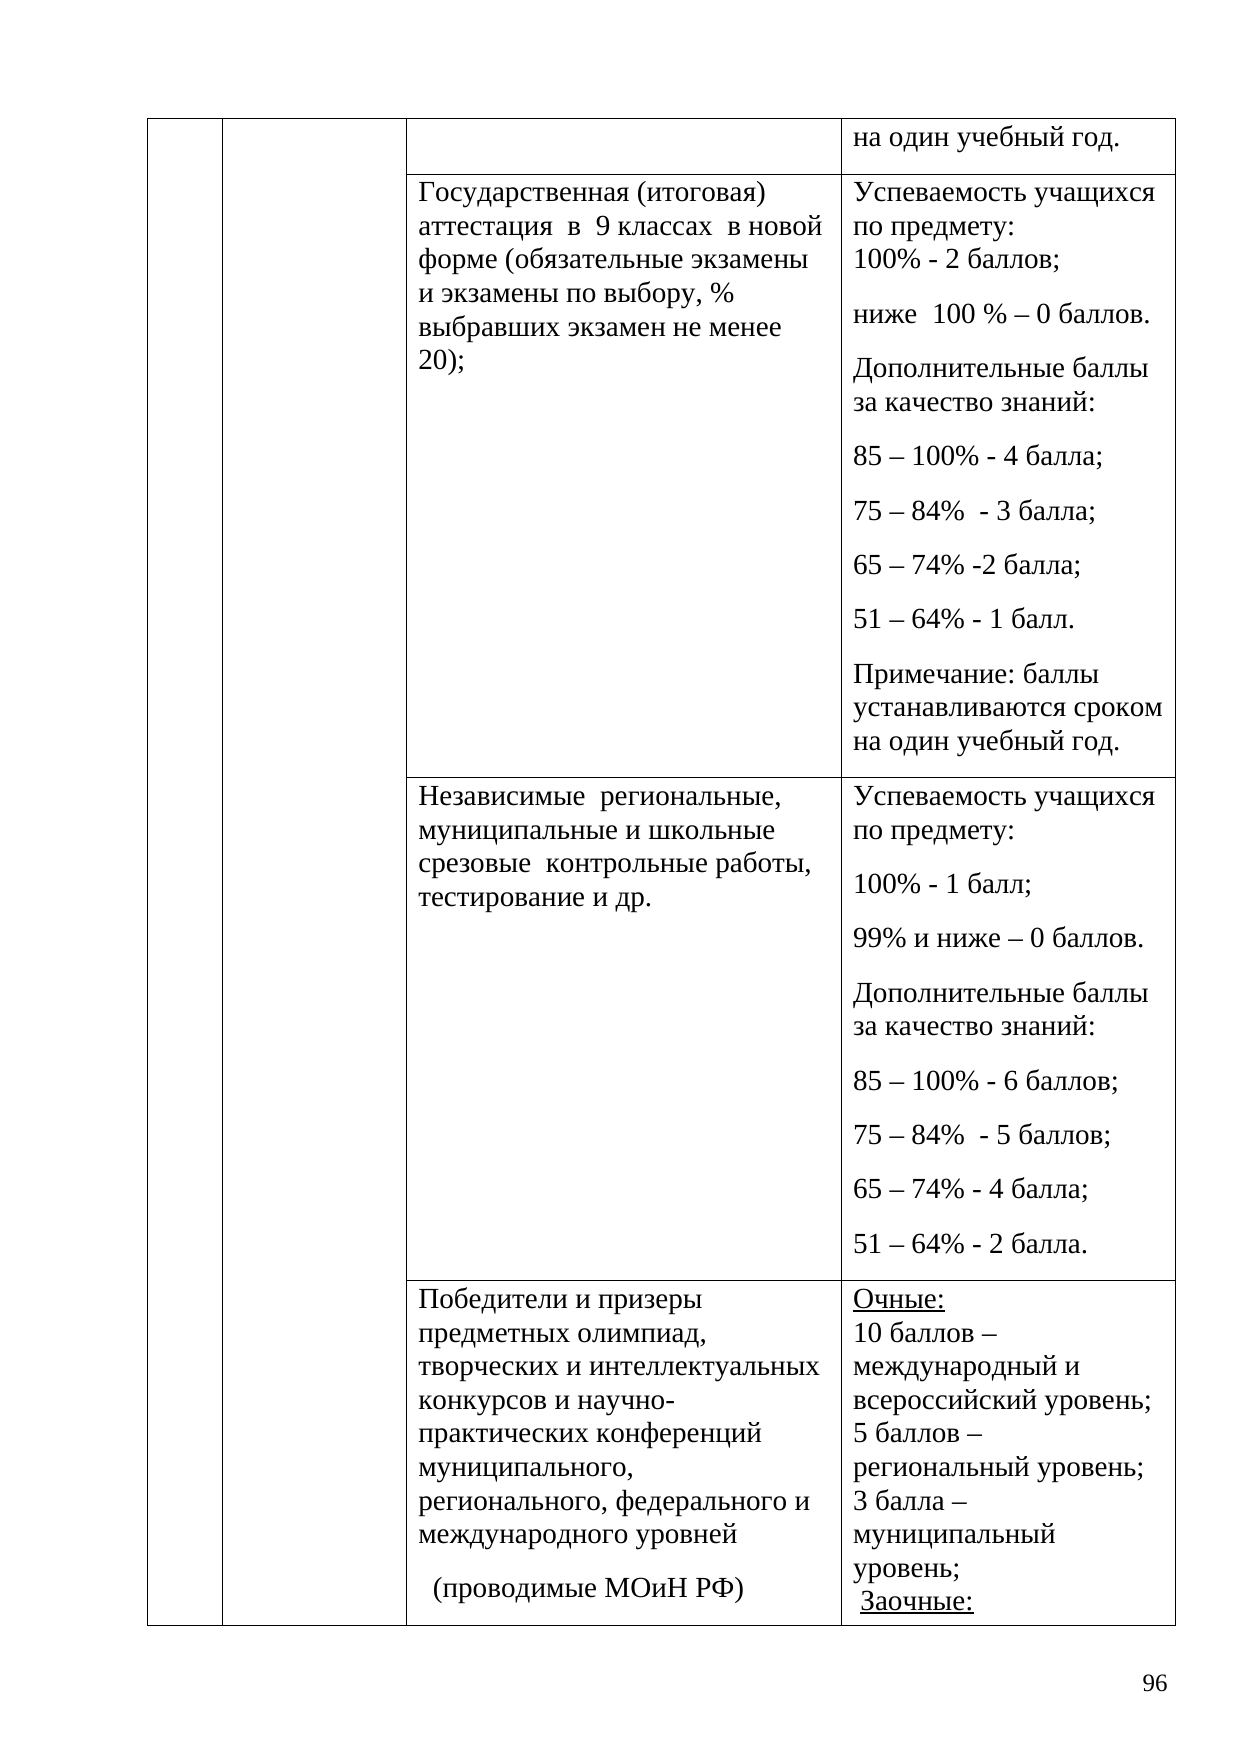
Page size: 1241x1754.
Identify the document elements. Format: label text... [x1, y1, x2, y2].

table_cell Успеваемость учащихся по предмету: 100% - 1 балл; 99% и ниже – 0 баллов. Дополнительные баллы за качество знаний: 85 – 100% - 6 баллов; 75 – 84% - 5 баллов; 65 – 74% - 4 балла; 51 – 64% - 2 балла. [842, 778, 1175, 1280]
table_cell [407, 119, 841, 173]
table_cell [842, 1281, 1175, 1625]
table_cell Успеваемость учащихся по предмету: 100% - 2 баллов; ниже 100 % – 0 баллов. Дополнительные баллы за качество знаний: 85 – 100% - 4 балла; 75 – 84% - 3 балла; 65 – 74% -2 балла; 51 – 64% - 1 балл. Примечание: баллы устанавливаются сроком на один учебный год. [842, 175, 1175, 777]
table_cell Независимые региональные, муниципальные и школьные срезовые контрольные работы, тестирование и др. [407, 778, 841, 1280]
table_cell Государственная (итоговая) аттестация в 9 классах в новой форме (обязательные экзамены и экзамены по выбору, % выбравших экзамен не менее 20); [407, 175, 841, 777]
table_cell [407, 1281, 841, 1625]
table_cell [842, 119, 1175, 173]
